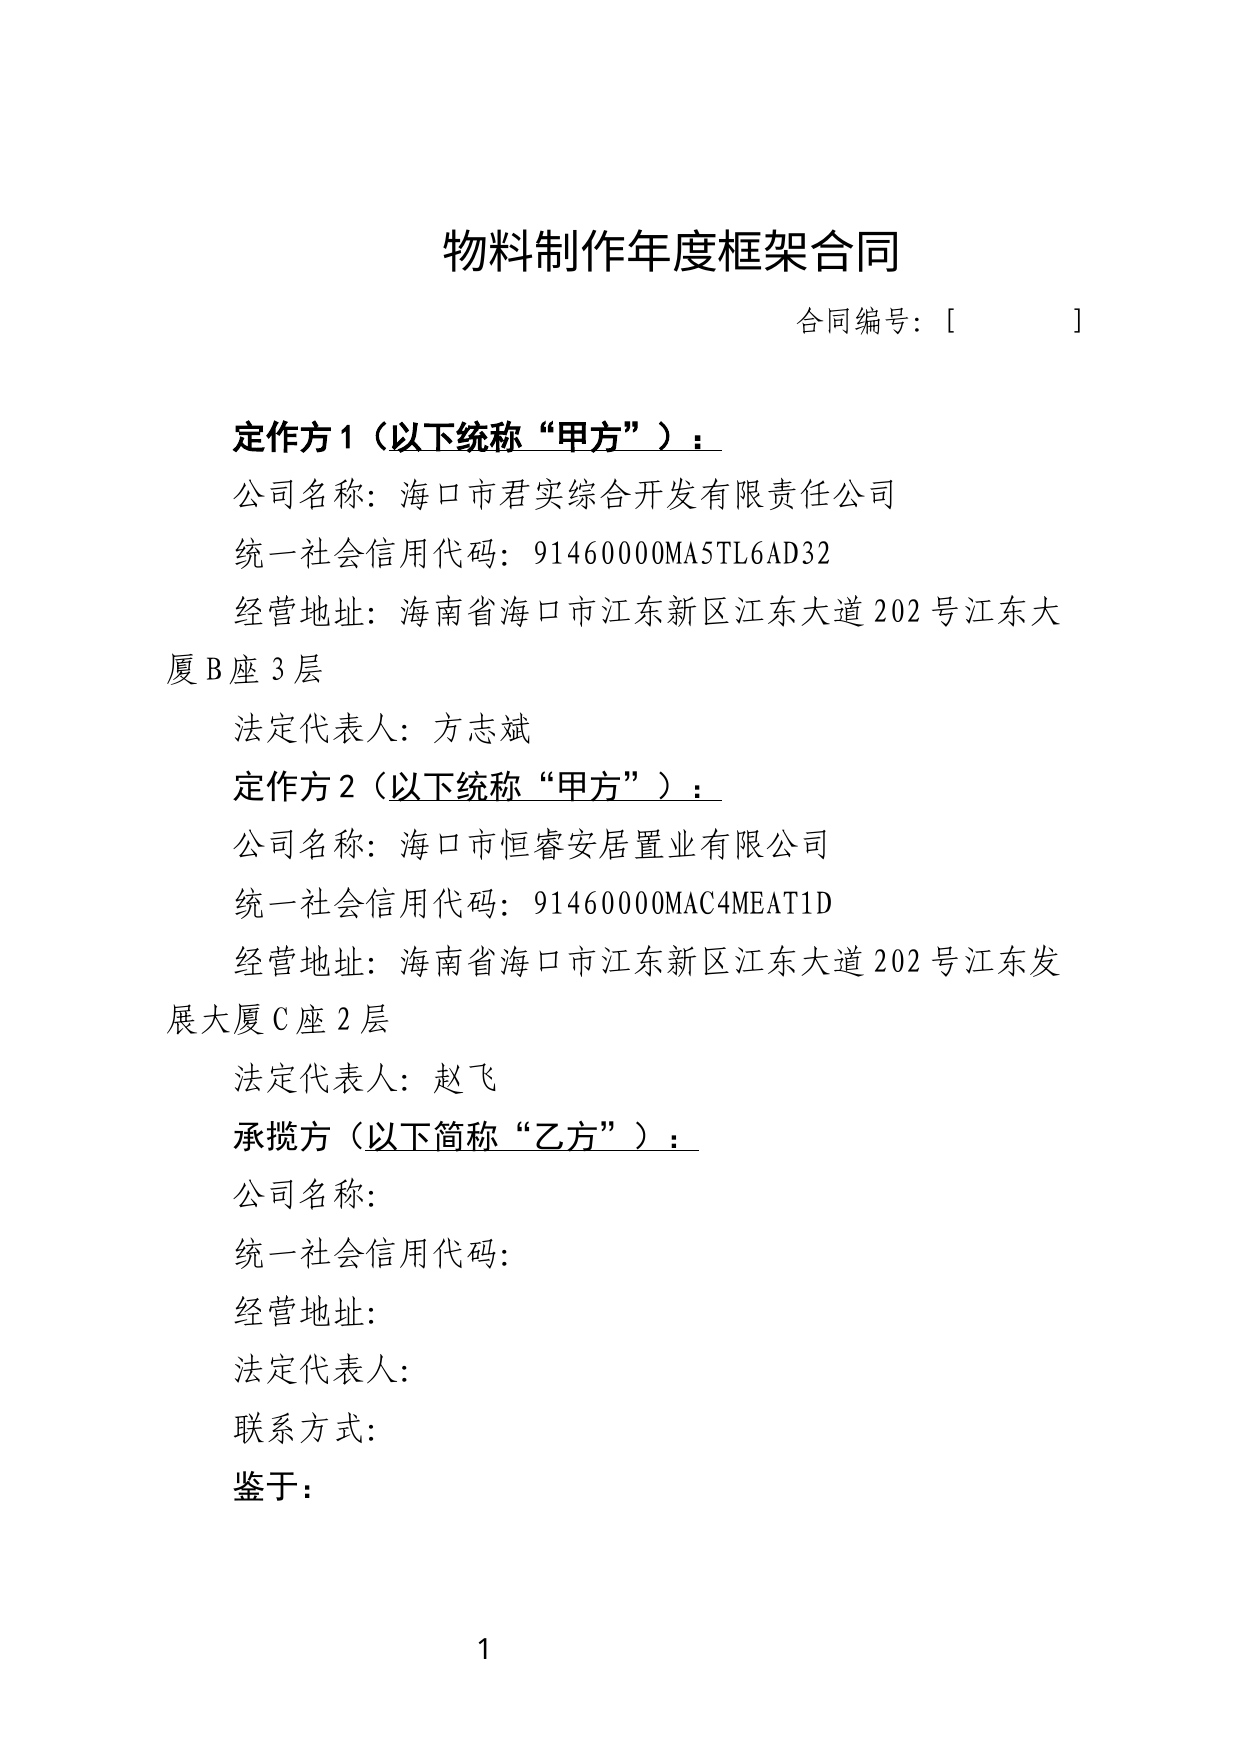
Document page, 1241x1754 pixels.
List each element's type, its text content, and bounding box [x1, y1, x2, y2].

text 经营地址：海南省海口市江东新区江东大道202号江东发展大厦C座2层 [165, 927, 1087, 1043]
text 经营地址： [165, 1277, 1087, 1335]
text 统一社会信用代码：91460000MA5TL6AD32 [165, 518, 1087, 577]
text 经营地址：海南省海口市江东新区江东大道202号江东大厦B座3层 [165, 577, 1087, 693]
text 统一社会信用代码： [165, 1218, 1087, 1277]
text 法定代表人：赵飞 [165, 1043, 1087, 1102]
text 公司名称：海口市恒睿安居置业有限公司 [165, 810, 1087, 868]
text 联系方式： [165, 1393, 1087, 1452]
text 公司名称：海口市君实综合开发有限责任公司 [165, 460, 1087, 518]
text 统一社会信用代码：91460000MAC4MEAT1D [165, 868, 1087, 927]
text 公司名称： [165, 1160, 1087, 1218]
text 法定代表人： [165, 1335, 1087, 1393]
text 定作方2（以下统称“甲方”）： [165, 752, 1087, 810]
text 鉴于： [165, 1452, 1087, 1510]
text 定作方1（以下统称“甲方”）： [165, 402, 1087, 460]
text 承揽方（以下简称“乙方”）： [165, 1102, 1087, 1160]
text 物料制作年度框架合同 [165, 218, 1087, 281]
text 法定代表人：方志斌 [165, 693, 1087, 752]
text 合同编号：[ ] [165, 281, 1087, 343]
